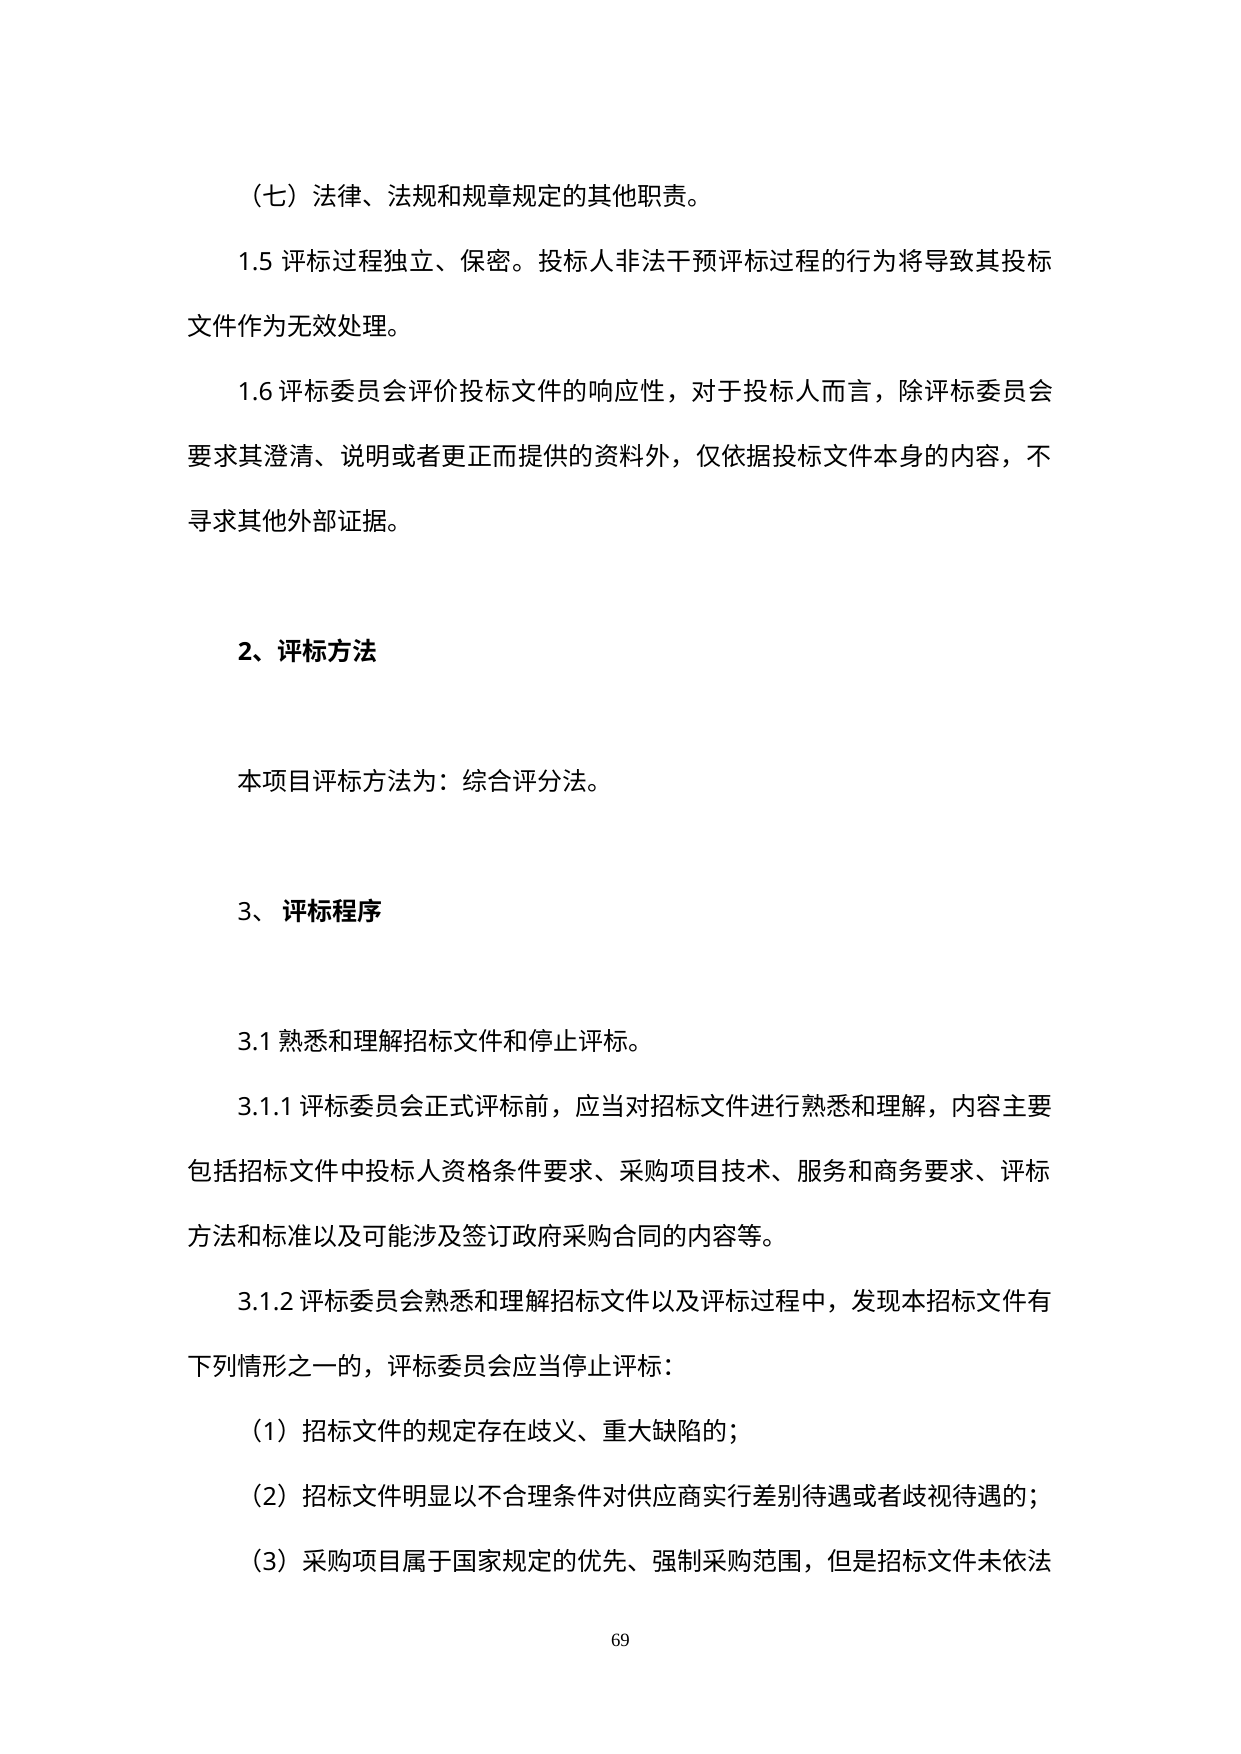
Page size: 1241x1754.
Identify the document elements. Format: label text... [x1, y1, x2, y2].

text 本项目评标方法为：综合评分法。 [187, 747, 1053, 812]
text （2）招标文件明显以不合理条件对供应商实行差别待遇或者歧视待遇的； [187, 1462, 1053, 1527]
text 1.5 评标过程独立、保密。投标人非法干预评标过程的行为将导致其投标文件作为无效处理。 [187, 227, 1053, 357]
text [187, 1527, 1053, 1592]
text （1）招标文件的规定存在歧义、重大缺陷的； [187, 1397, 1053, 1462]
text 3.1.2评标委员会熟悉和理解招标文件以及评标过程中，发现本招标文件有下列情形之一的，评标委员会应当停止评标： [187, 1267, 1053, 1397]
text （七）法律、法规和规章规定的其他职责。 [187, 162, 1053, 227]
text 1.6评标委员会评价投标文件的响应性，对于投标人而言，除评标委员会要求其澄清、说明或者更正而提供的资料外，仅依据投标文件本身的内容，不寻求其他外部证据。 [187, 357, 1053, 552]
text 3.1.1评标委员会正式评标前，应当对招标文件进行熟悉和理解，内容主要包括招标文件中投标人资格条件要求、采购项目技术、服务和商务要求、评标方法和标准以及可能涉及签订政府采购合同的内容等。 [187, 1072, 1053, 1267]
text 2、评标方法 [187, 617, 1053, 682]
text 3、 评标程序 [187, 877, 1053, 942]
text 3.1熟悉和理解招标文件和停止评标。 [187, 1007, 1053, 1072]
